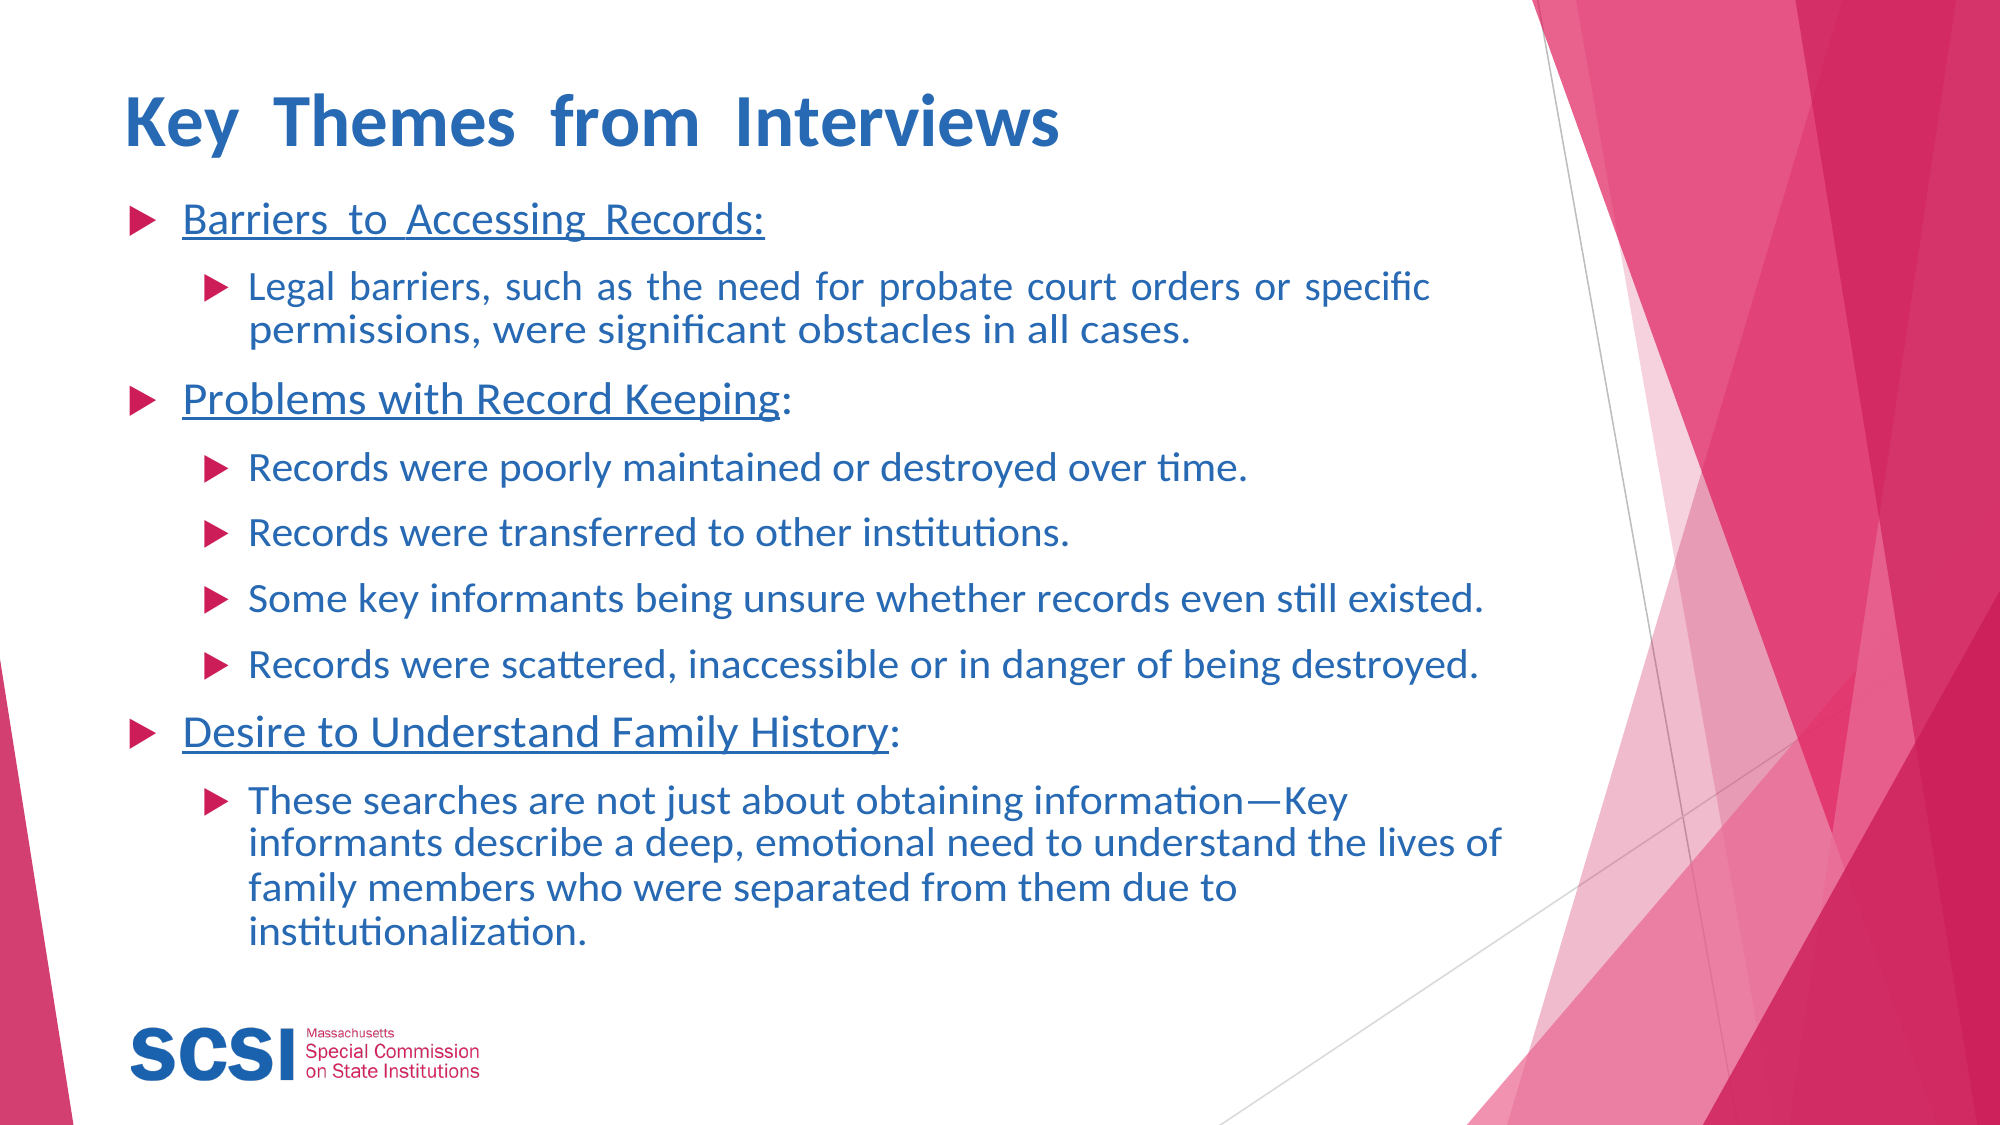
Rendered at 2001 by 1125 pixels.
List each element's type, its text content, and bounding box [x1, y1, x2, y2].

list Records were scattered, inaccessible or in danger of being destroyed. [201, 638, 1710, 689]
list These searches are not just about obtaining information—Key informants describe a deep, emotional need to understand the lives of family members who were separated from them due to institutionalization. [201, 779, 1502, 956]
list Records were transferred to other institutions. [201, 506, 1710, 557]
list Barriers to Accessing Records: [126, 190, 1710, 246]
picture [131, 1015, 485, 1103]
list Desire to Understand Family History: [126, 703, 1710, 759]
list Records were poorly maintained or destroyed over time. [201, 441, 1710, 491]
list Legal barriers, such as the need for probate court orders or specific permissions, were significant obstacles in all cases. [201, 265, 1449, 353]
subtitle Key Themes from Interviews [125, 74, 1710, 166]
list Problems with Record Keeping: [126, 369, 1710, 426]
list Some key informants being unsure whether records even still existed. [201, 572, 1710, 623]
